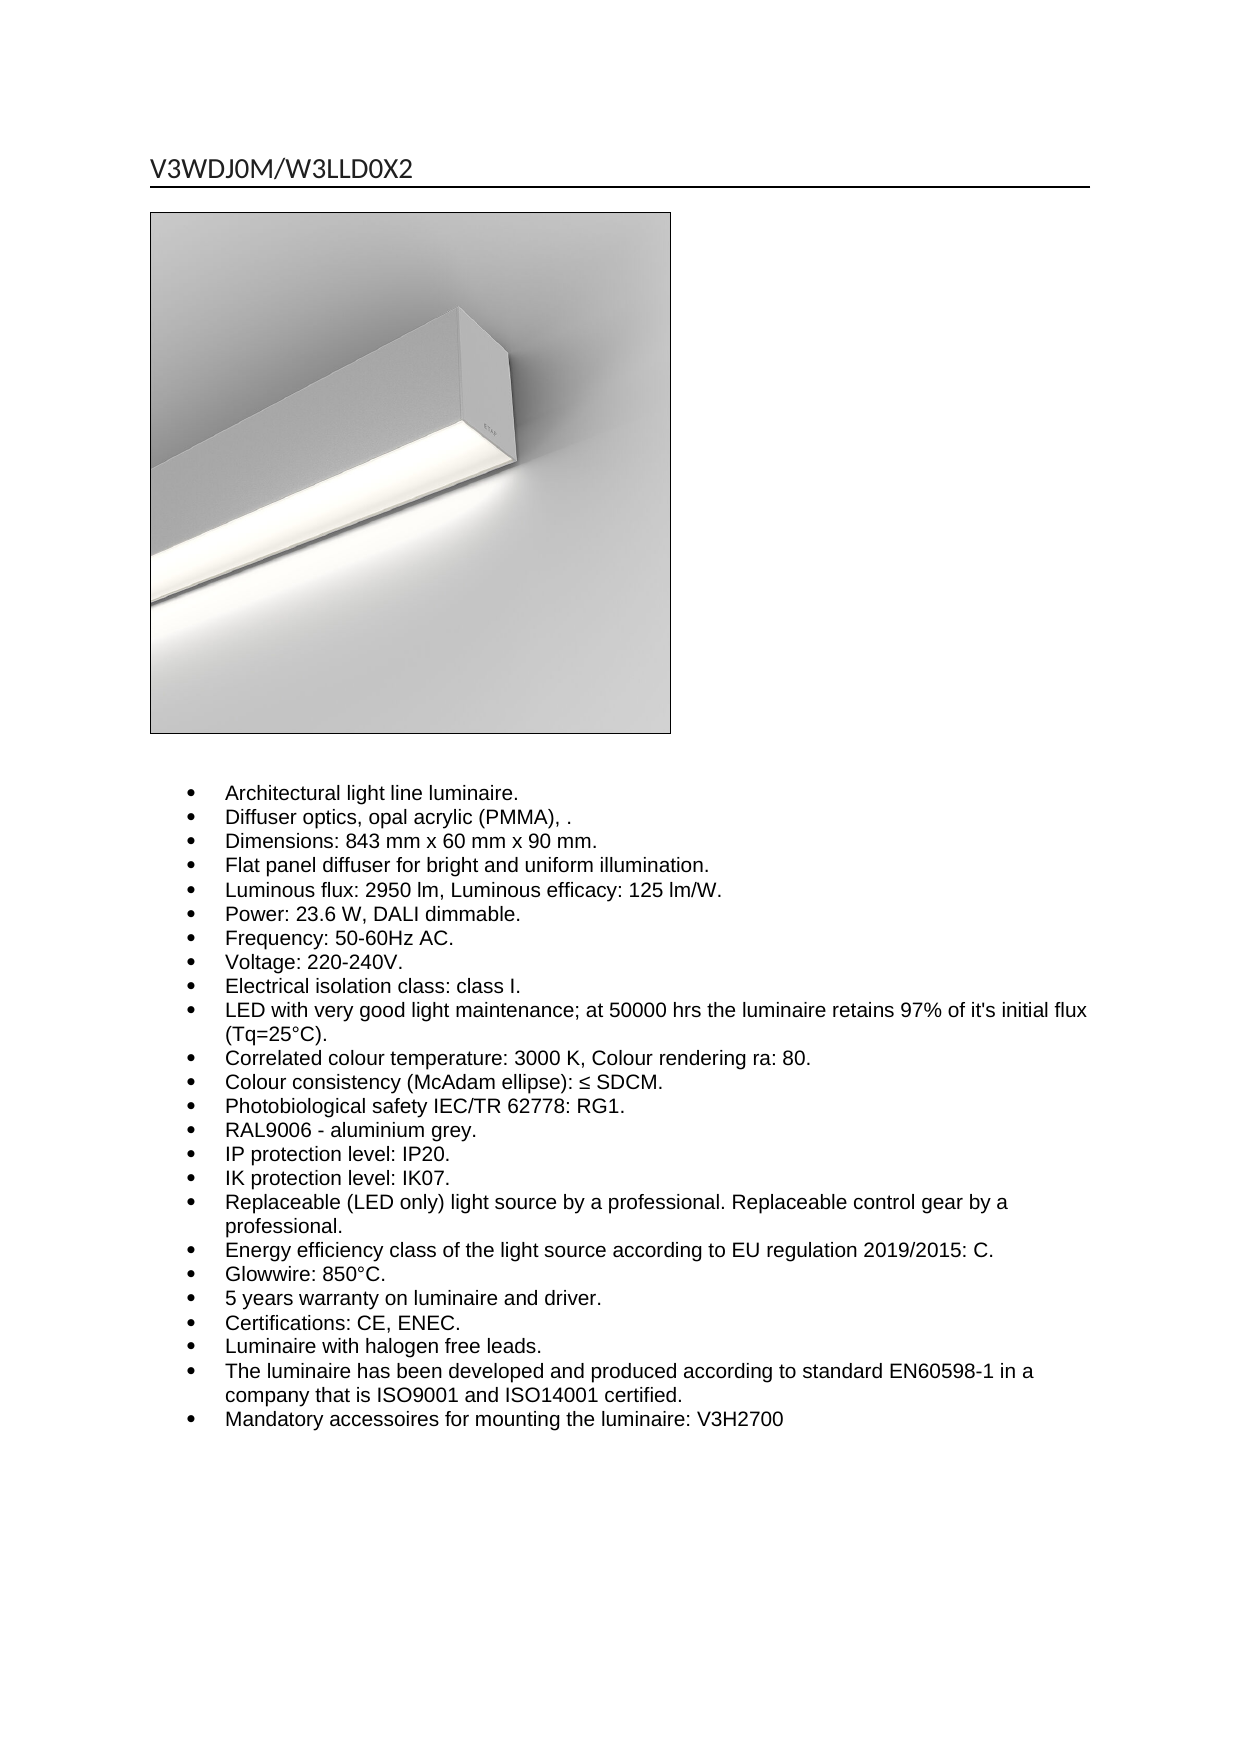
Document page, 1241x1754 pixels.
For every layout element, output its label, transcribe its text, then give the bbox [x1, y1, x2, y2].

list IK protection level: IK07. [187, 1166, 1090, 1190]
list LED with very good light maintenance; at 50000 hrs the luminaire retains 97% of it's initial flux (Tq=25°C). [187, 998, 1090, 1046]
list Voltage: 220-240V. [187, 949, 1090, 974]
list 5 years warranty on luminaire and driver. [187, 1286, 1090, 1310]
list Glowwire: 850°C. [187, 1262, 1090, 1286]
list Frequency: 50-60Hz AC. [187, 926, 1090, 949]
list Flat panel diffuser for bright and uniform illumination. [187, 853, 1090, 877]
list Replaceable (LED only) light source by a professional. Replaceable control gear by a professional. [187, 1190, 1090, 1238]
list Diffuser optics, opal acrylic (PMMA), . [187, 805, 1090, 829]
picture [151, 213, 670, 733]
text V3WDJ0M/W3LLD0X2 [150, 150, 1090, 186]
list Correlated colour temperature: 3000 K, Colour rendering ra: 80. [187, 1046, 1090, 1070]
list IP protection level: IP20. [187, 1142, 1090, 1166]
list Architectural light line luminaire. [187, 781, 1090, 805]
list Photobiological safety IEC/TR 62778: RG1. [187, 1094, 1090, 1118]
list Energy efficiency class of the light source according to EU regulation 2019/2015: C. [187, 1238, 1090, 1262]
list The luminaire has been developed and produced according to standard EN60598-1 in a company that is ISO9001 and ISO14001 certified. [187, 1358, 1090, 1406]
list Dimensions: 843 mm x 60 mm x 90 mm. [187, 829, 1090, 853]
list Certifications: CE, ENEC. [187, 1310, 1090, 1334]
list Colour consistency (McAdam ellipse): ≤ SDCM. [187, 1070, 1090, 1094]
list Luminaire with halogen free leads. [187, 1334, 1090, 1358]
list Mandatory accessoires for mounting the luminaire: V3H2700 [187, 1406, 1090, 1431]
list Power: 23.6 W, DALI dimmable. [187, 901, 1090, 926]
list Luminous flux: 2950 lm, Luminous efficacy: 125 lm/W. [187, 877, 1090, 901]
list RAL9006 - aluminium grey. [187, 1118, 1090, 1142]
list Electrical isolation class: class I. [187, 974, 1090, 998]
